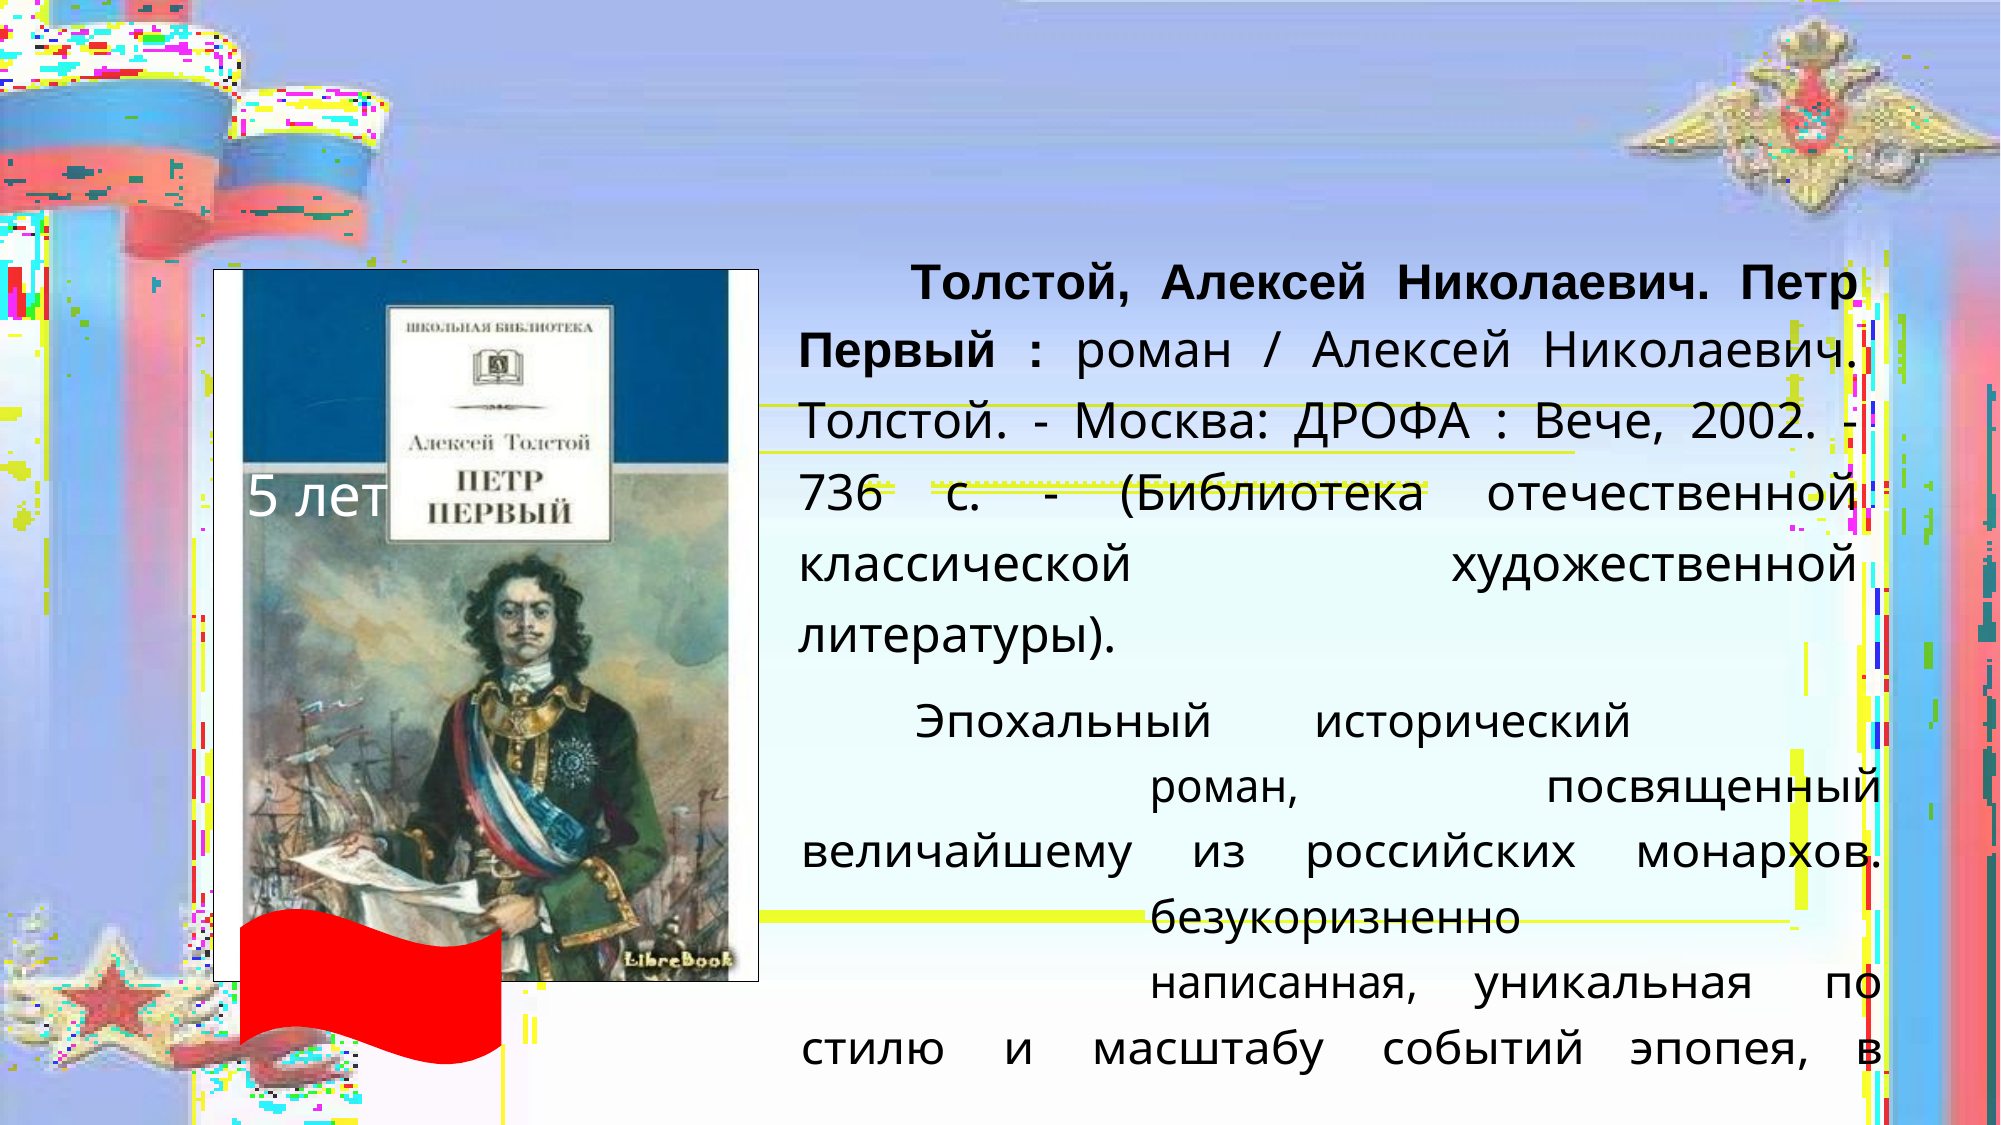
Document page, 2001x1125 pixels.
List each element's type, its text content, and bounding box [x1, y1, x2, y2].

text Толстой, Алексей Николаевич. Петр Первый : роман / Алексей Николаевич. Толстой. - Москва: ДРОФА : Вече, 2002. - 736 с. - (Библиотека отечественной классической художественной литературы). [798, 253, 1858, 668]
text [801, 688, 1882, 1078]
picture [0, 0, 2001, 1125]
